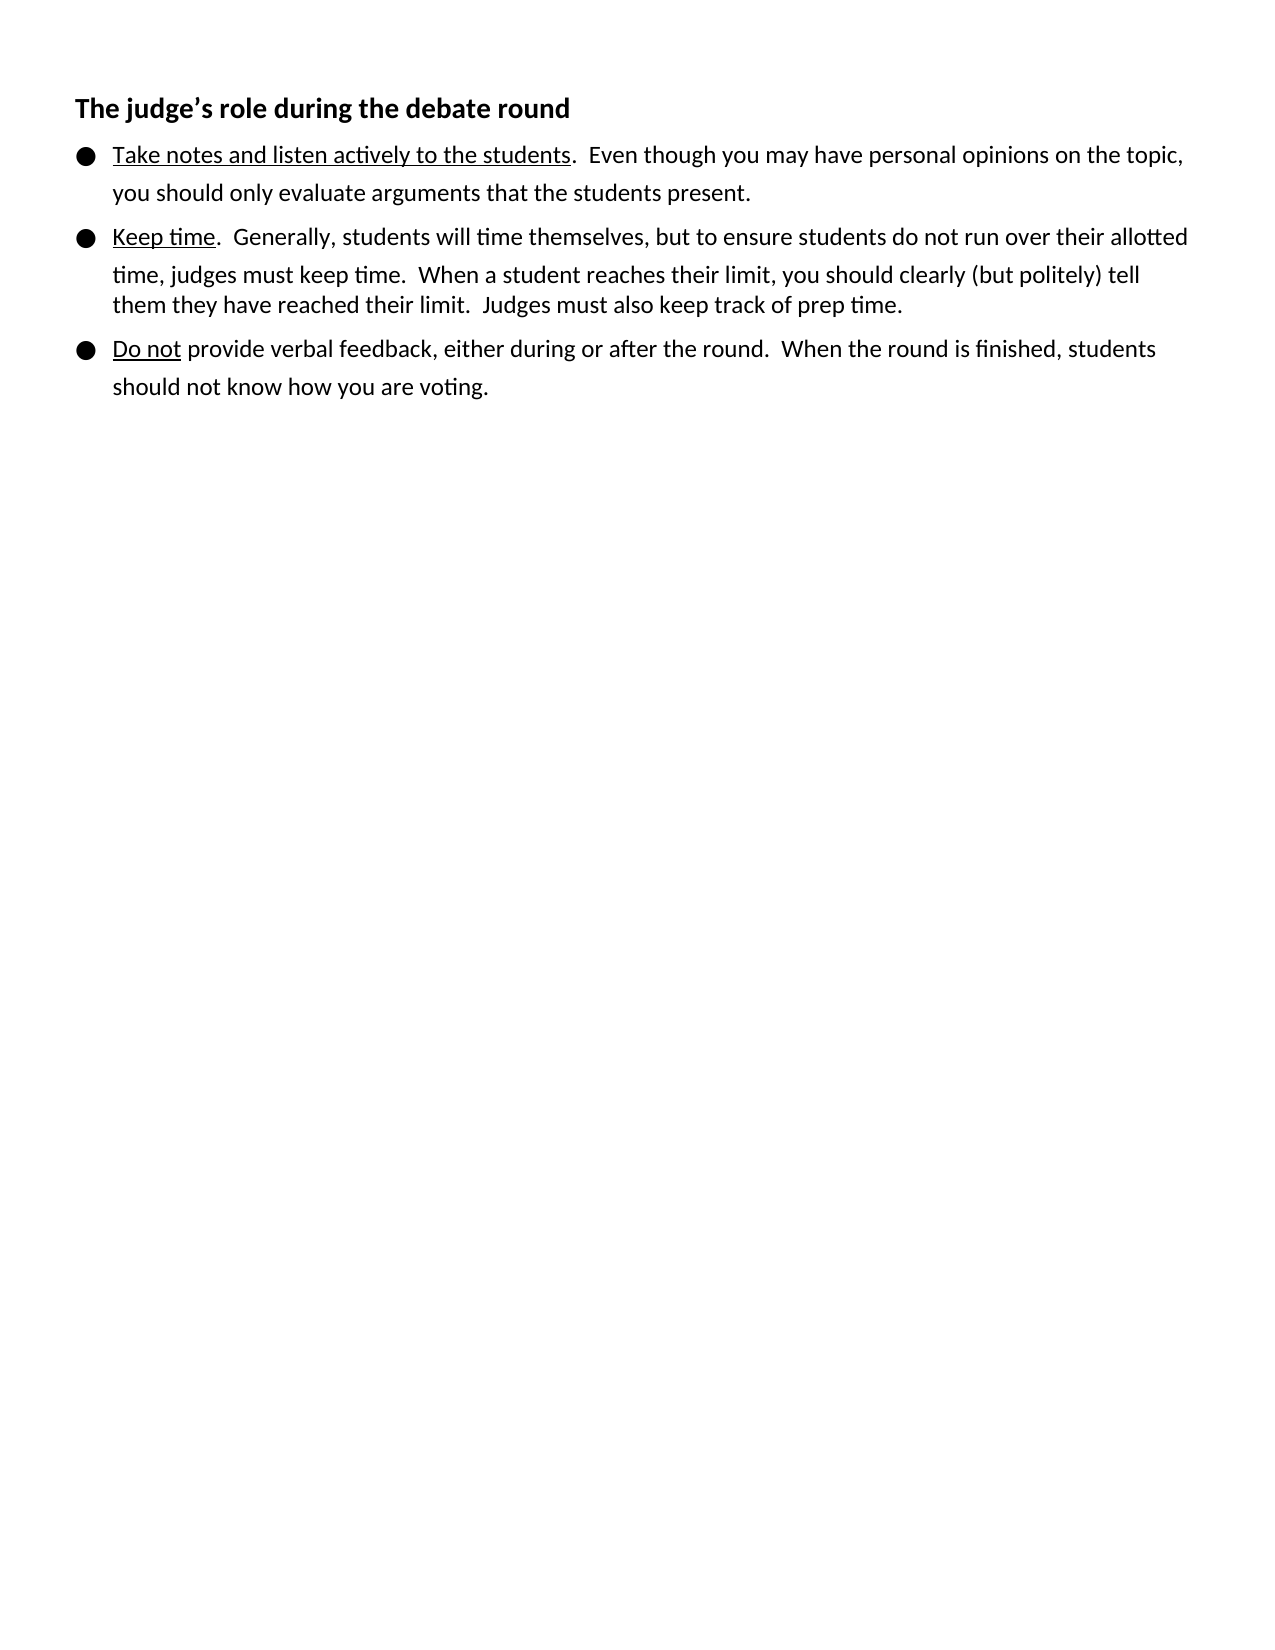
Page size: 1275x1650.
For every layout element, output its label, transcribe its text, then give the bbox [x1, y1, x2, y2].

list Take notes and listen actively to the students. Even though you may have personal opinions on the topic, you should only evaluate arguments that the students present. [75, 126, 1200, 208]
list Keep time. Generally, students will time themselves, but to ensure students do not run over their allotted time, judges must keep time. When a student reaches their limit, you should clearly (but politely) tell them they have reached their limit. Judges must also keep track of prep time. [75, 208, 1200, 320]
list Do not provide verbal feedback, either during or after the round. When the round is finished, students should not know how you are voting. [75, 320, 1200, 402]
text The judge’s role during the debate round [75, 91, 1200, 126]
